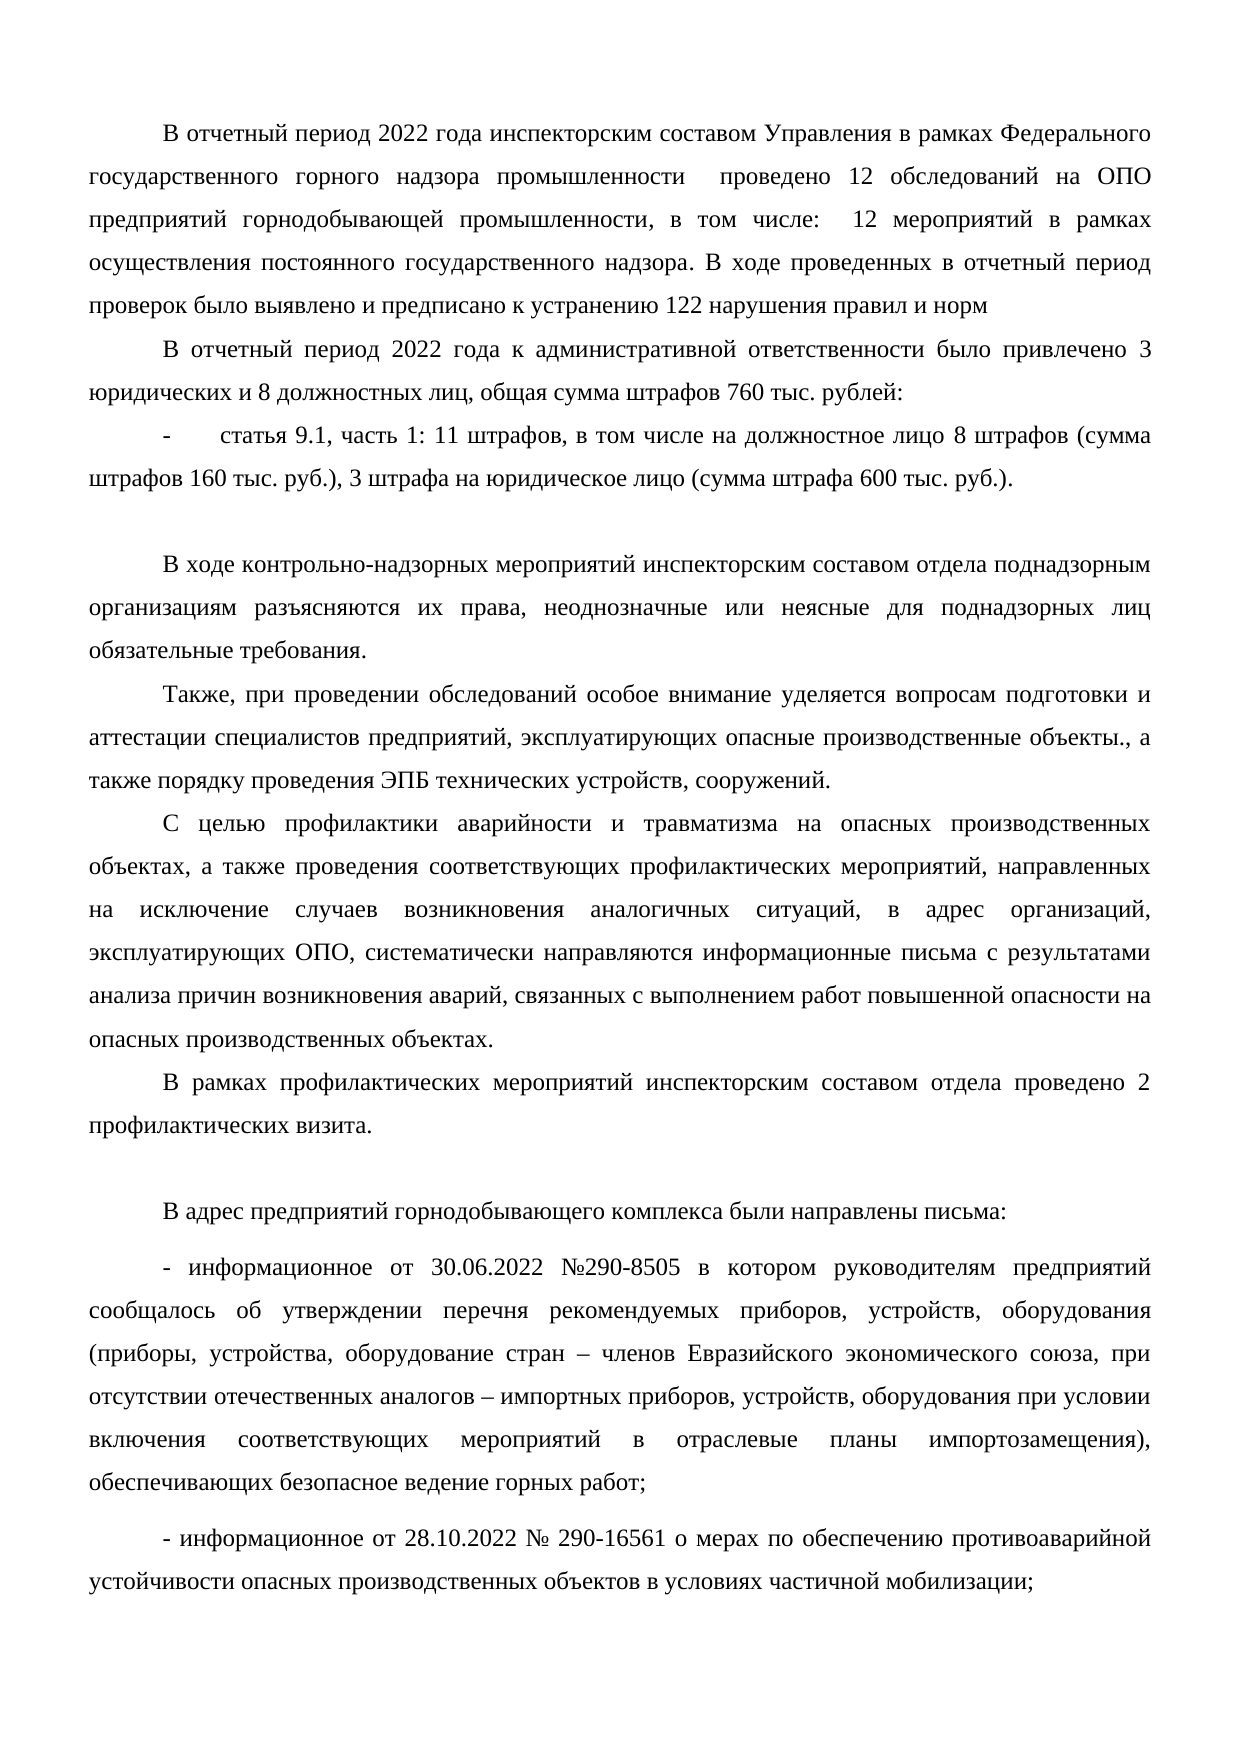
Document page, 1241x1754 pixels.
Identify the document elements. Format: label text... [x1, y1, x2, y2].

text - информационное от 28.10.2022 № 290-16561 о мерах по обеспечению противоаварийной устойчивости опасных производственных объектов в условиях частичной мобилизации; [89, 1523, 1152, 1595]
text В отчетный период 2022 года инспекторским составом Управления в рамках Федерального государственного горного надзора промышленности проведено 12 обследований на ОПО предприятий горнодобывающей промышленности, в том числе: 12 мероприятий в рамках осуществления постоянного государственного надзора. В ходе проведенных в отчетный период проверок было выявлено и предписано к устранению 122 нарушения правил и норм [89, 118, 1152, 319]
text В ходе контрольно-надзорных мероприятий инспекторским составом отдела поднадзорным организациям разъясняются их права, неоднозначные или неясные для поднадзорных лиц обязательные требования. [89, 549, 1152, 664]
text В рамках профилактических мероприятий инспекторским составом отдела проведено 2 профилактических визита. [89, 1067, 1152, 1139]
text В отчетный период 2022 года к административной ответственности было привлечено 3 юридических и 8 должностных лиц, общая сумма штрафов 760 тыс. рублей: [89, 334, 1152, 406]
text С целью профилактики аварийности и травматизма на опасных производственных объектах, а также проведения соответствующих профилактических мероприятий, направленных на исключение случаев возникновения аналогичных ситуаций, в адрес организаций, эксплуатирующих ОПО, систематически направляются информационные письма с результатами анализа причин возникновения аварий, связанных с выполнением работ повышенной опасности на опасных производственных объектах. [89, 808, 1152, 1052]
text - информационное от 30.06.2022 №290-8505 в котором руководителям предприятий сообщалось об утверждении перечня рекомендуемых приборов, устройств, оборудования (приборы, устройства, оборудование стран – членов Евразийского экономического союза, при отсутствии отечественных аналогов – импортных приборов, устройств, оборудования при условии включения соответствующих мероприятий в отраслевые планы импортозамещения), обеспечивающих безопасное ведение горных работ; [89, 1252, 1152, 1496]
list статья 9.1, часть 1: 11 штрафов, в том числе на должностное лицо 8 штрафов (сумма штрафов 160 тыс. руб.), 3 штрафа на юридическое лицо (сумма штрафа 600 тыс. руб.). [89, 420, 1152, 492]
text В адрес предприятий горнодобывающего комплекса были направлены письма: [89, 1196, 1152, 1225]
text Также, при проведении обследований особое внимание уделяется вопросам подготовки и аттестации специалистов предприятий, эксплуатирующих опасные производственные объекты., а также порядку проведения ЭПБ технических устройств, сооружений. [89, 679, 1152, 794]
